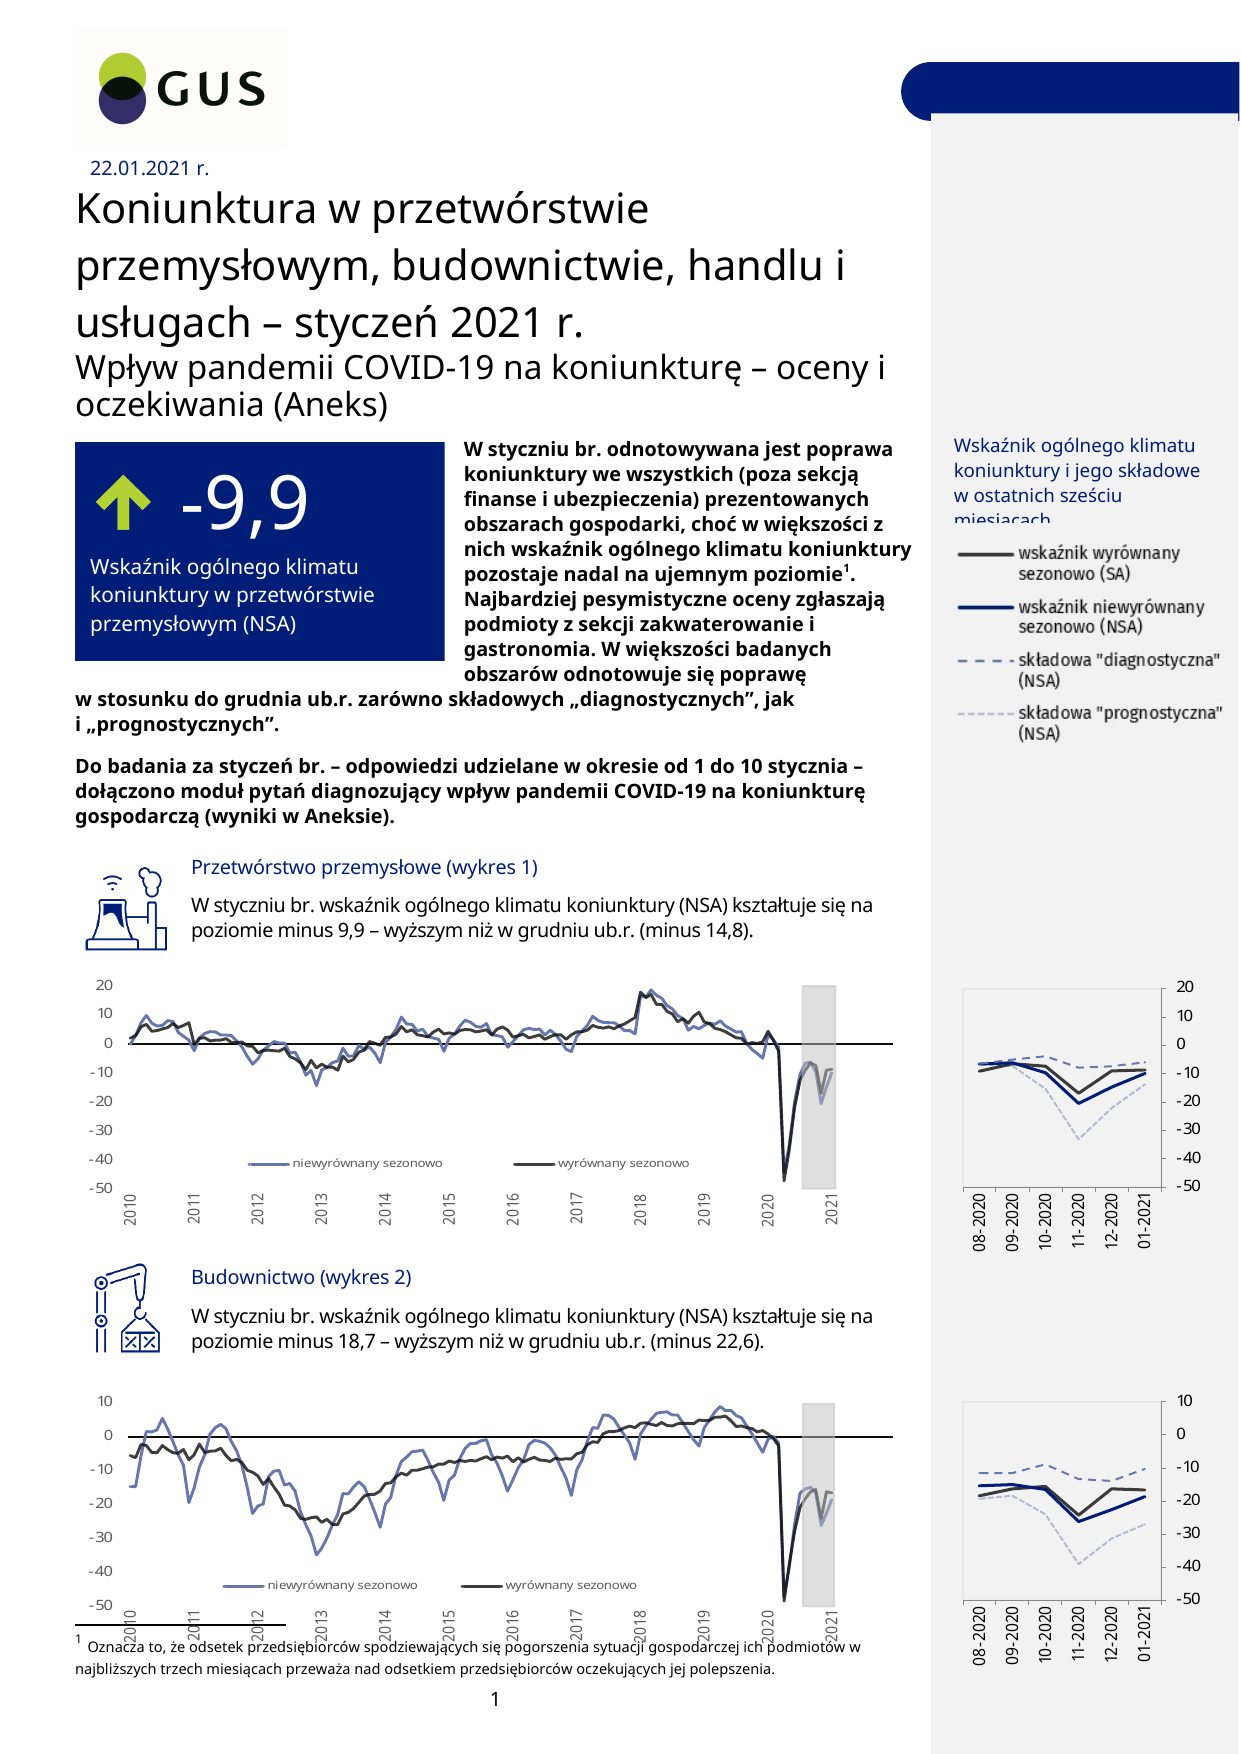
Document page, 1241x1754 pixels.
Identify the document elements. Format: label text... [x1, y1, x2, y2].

picture [75, 29, 288, 148]
text Wpływ pandemii COVID-19 na koniunkturę – oceny i oczekiwania (Aneks) [75, 349, 915, 424]
text W styczniu br. wskaźnik ogólnego klimatu koniunktury (NSA) kształtuje się na poziomie minus 18,7 – wyższym niż w grudniu ub.r. (minus 22,6). [172, 1303, 915, 1353]
subtitle Przetwórstwo przemysłowe (wykres 1) [75, 853, 915, 880]
text W styczniu br. odnotowywana jest poprawa koniunktury we wszystkich (poza sekcją finanse i ubezpieczenia) prezentowanych obszarach gospodarki, choć w większości z nich wskaźnik ogólnego klimatu koniunktury pozostaje nadal na ujemnym poziomie. Najbardziej pesymistyczne oceny zgłaszają podmioty z sekcji zakwaterowanie i gastronomia. W większości badanych obszarów odnotowuje się poprawę w stosunku do grudnia ub.r. zarówno składowych „diagnostycznych”, jak i „prognostycznych”. [75, 437, 915, 737]
text Do badania za styczeń br. – odpowiedzi udzielane w okresie od 1 do 10 stycznia – dołączono moduł pytań diagnozujący wpływ pandemii COVID-19 na koniunkturę gospodarczą (wyniki w Aneksie). [75, 753, 915, 828]
subtitle Budownictwo (wykres 2) [75, 968, 915, 1291]
text Koniunktura w przetwórstwie przemysłowym, budownictwie, handlu i usługach – styczeń 2021 r. [75, 179, 915, 349]
picture [75, 858, 172, 955]
picture [75, 1258, 172, 1355]
text W styczniu br. wskaźnik ogólnego klimatu koniunktury (NSA) kształtuje się na poziomie minus 9,9 – wyższym niż w grudniu ub.r. (minus 14,8). [172, 893, 915, 943]
picture [938, 532, 1234, 762]
